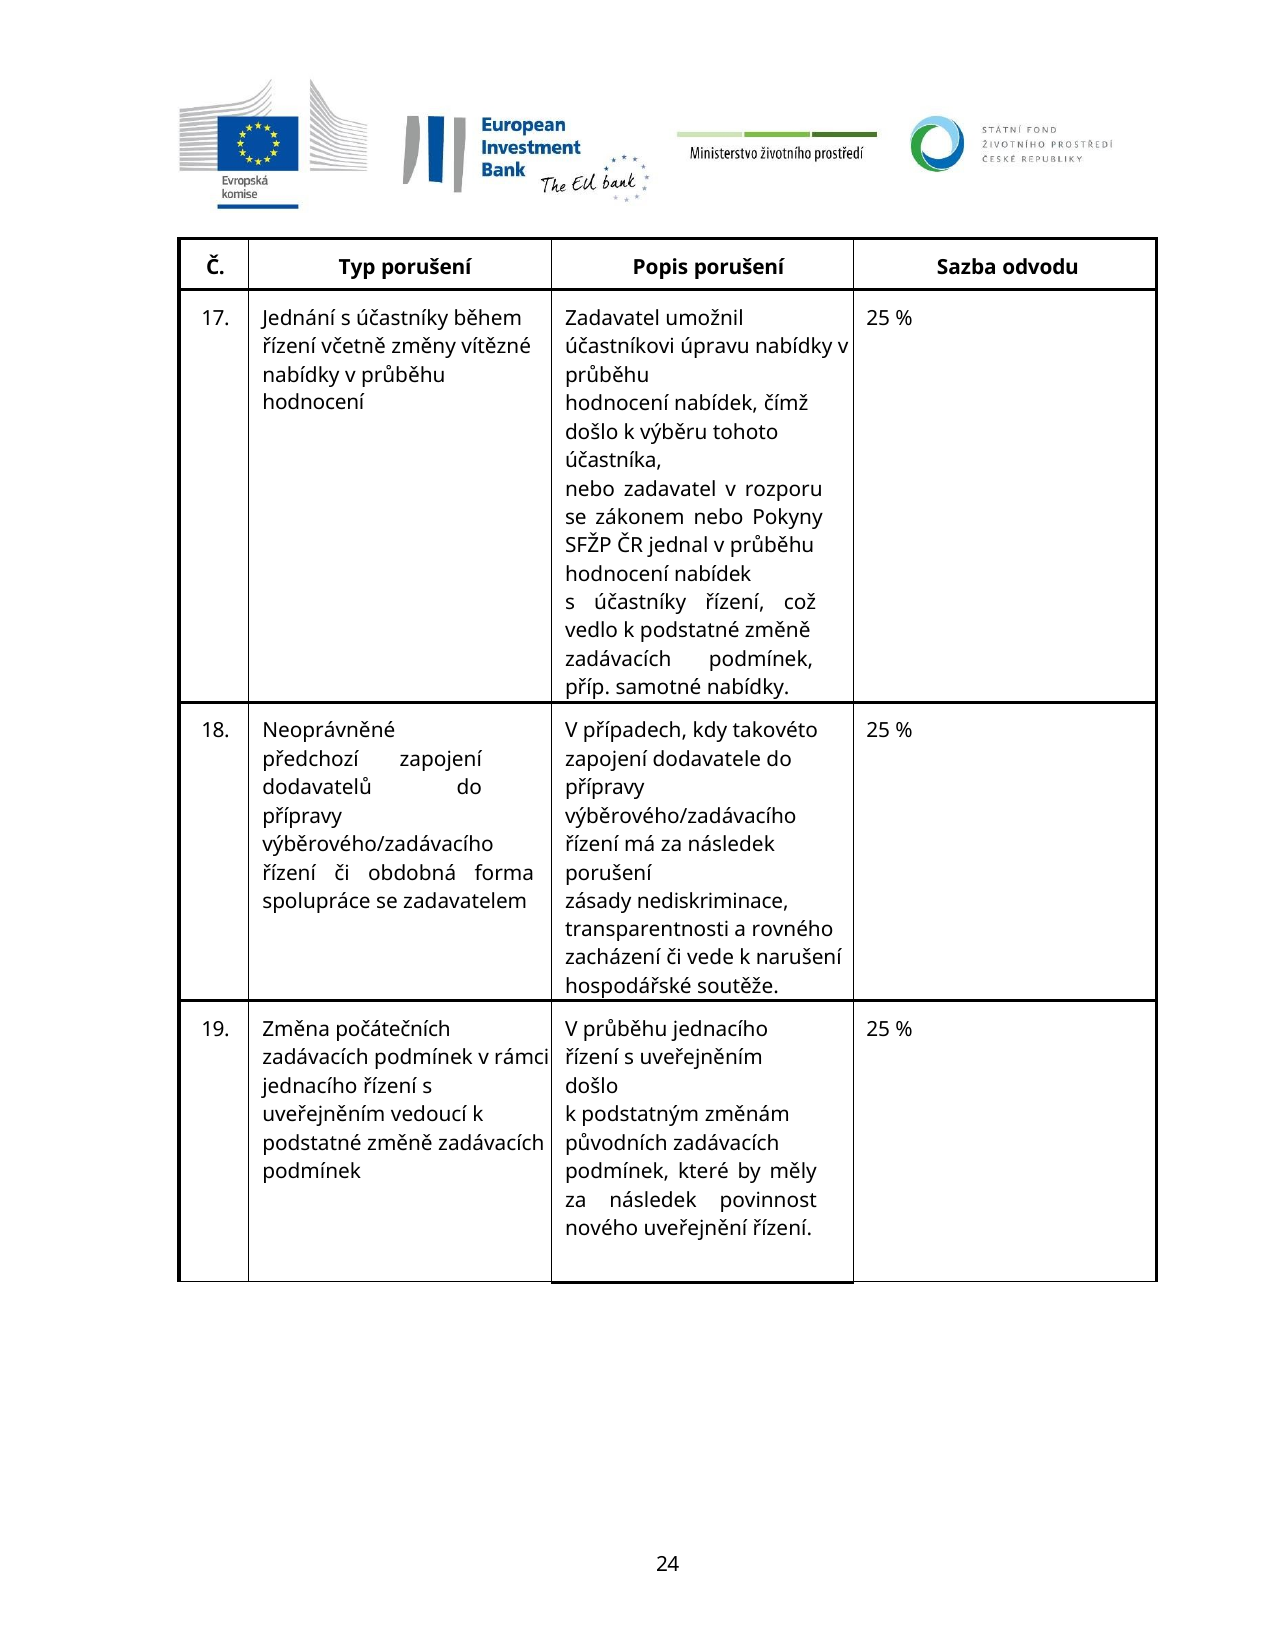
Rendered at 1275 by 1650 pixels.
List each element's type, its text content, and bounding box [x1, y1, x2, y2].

table_cell 19. [181, 1002, 248, 1281]
table_header Popis porušení [552, 240, 853, 288]
table_cell 17. [181, 291, 248, 701]
table_cell 25 % [854, 1002, 1155, 1281]
table_header Č. [181, 240, 248, 288]
table_cell Zadavatel umožnil účastníkovi úpravu nabídky v průběhu hodnocení nabídek, čímž došlo k výběru tohoto účastníka, nebo zadavatel v rozporu se zákonem nebo Pokyny SFŽP ČR jednal v průběhu hodnocení nabídek s účastníky řízení, což vedlo k podstatné změně zadávacích podmínek, příp. samotné nabídky. [552, 291, 853, 701]
table_header Sazba odvodu [854, 240, 1155, 288]
table_cell Neoprávněné předchozí zapojení dodavatelů do přípravy výběrového/zadávacího řízení či obdobná forma spolupráce se zadavatelem [249, 704, 551, 999]
table_cell V průběhu jednacího řízení s uveřejněním došlo k podstatným změnám původních zadávacích podmínek, které by měly za následek povinnost nového uveřejnění řízení. [552, 1002, 853, 1281]
table_cell 25 % [854, 704, 1155, 999]
table_cell Změna počátečních zadávacích podmínek v rámci jednacího řízení s uveřejněním vedoucí k podstatné změně zadávacích podmínek [249, 1002, 551, 1281]
table_cell 18. [181, 704, 248, 999]
table_cell V případech, kdy takovéto zapojení dodavatele do přípravy výběrového/zadávacího řízení má za následek porušení zásady nediskriminace, transparentnosti a rovného zacházení či vede k narušení hospodářské soutěže. [552, 704, 853, 999]
picture [177, 73, 1115, 213]
table_cell 25 % [854, 291, 1155, 701]
table_header Typ porušení [249, 240, 551, 288]
table_cell Jednání s účastníky během řízení včetně změny vítězné nabídky v průběhu hodnocení [249, 291, 551, 701]
